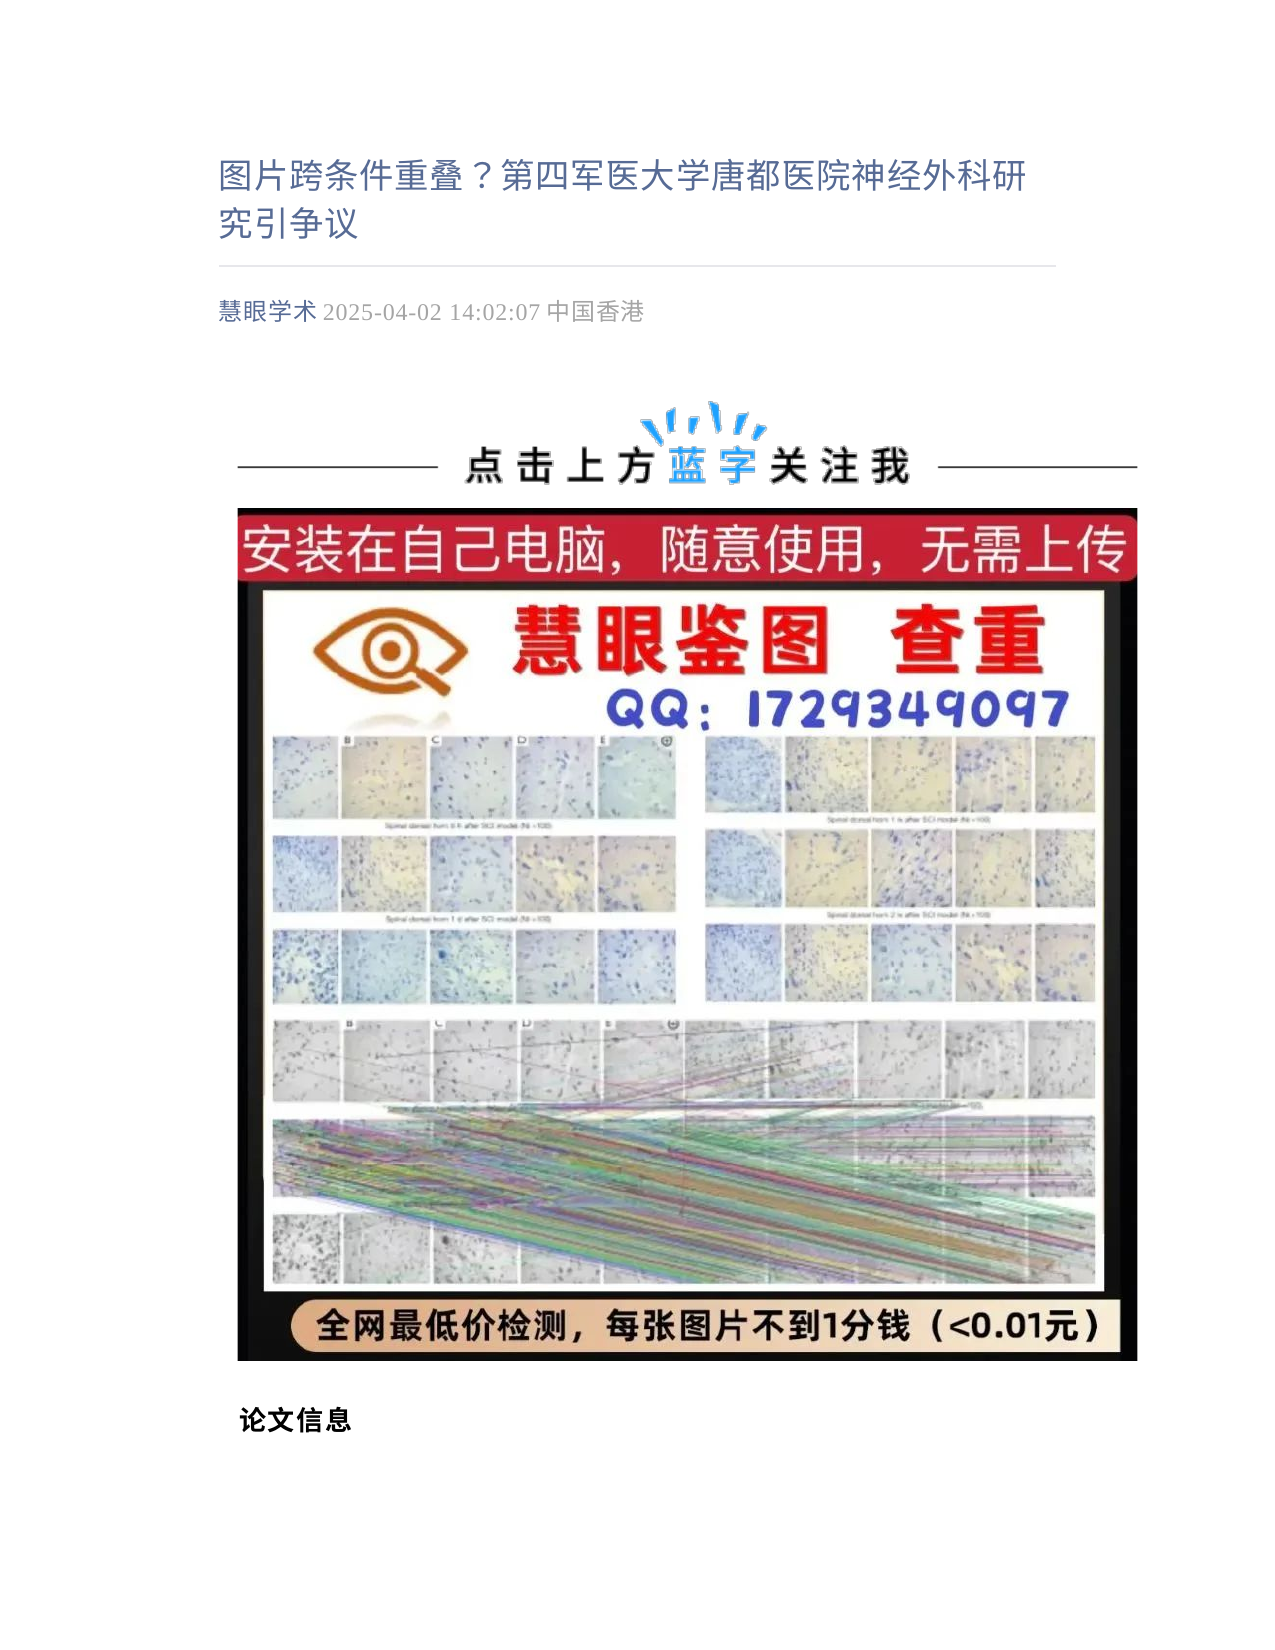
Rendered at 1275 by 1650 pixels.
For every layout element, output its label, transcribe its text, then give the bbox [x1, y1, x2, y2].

picture [237, 382, 1138, 1361]
list 慧眼学术2025-04-02 14:02:07中国香港 [219, 287, 1056, 327]
title 图片跨条件重叠？第四军医大学唐都医院神经外科研究引争议 [219, 150, 1056, 265]
text 论文信息 [239, 1401, 1036, 1438]
